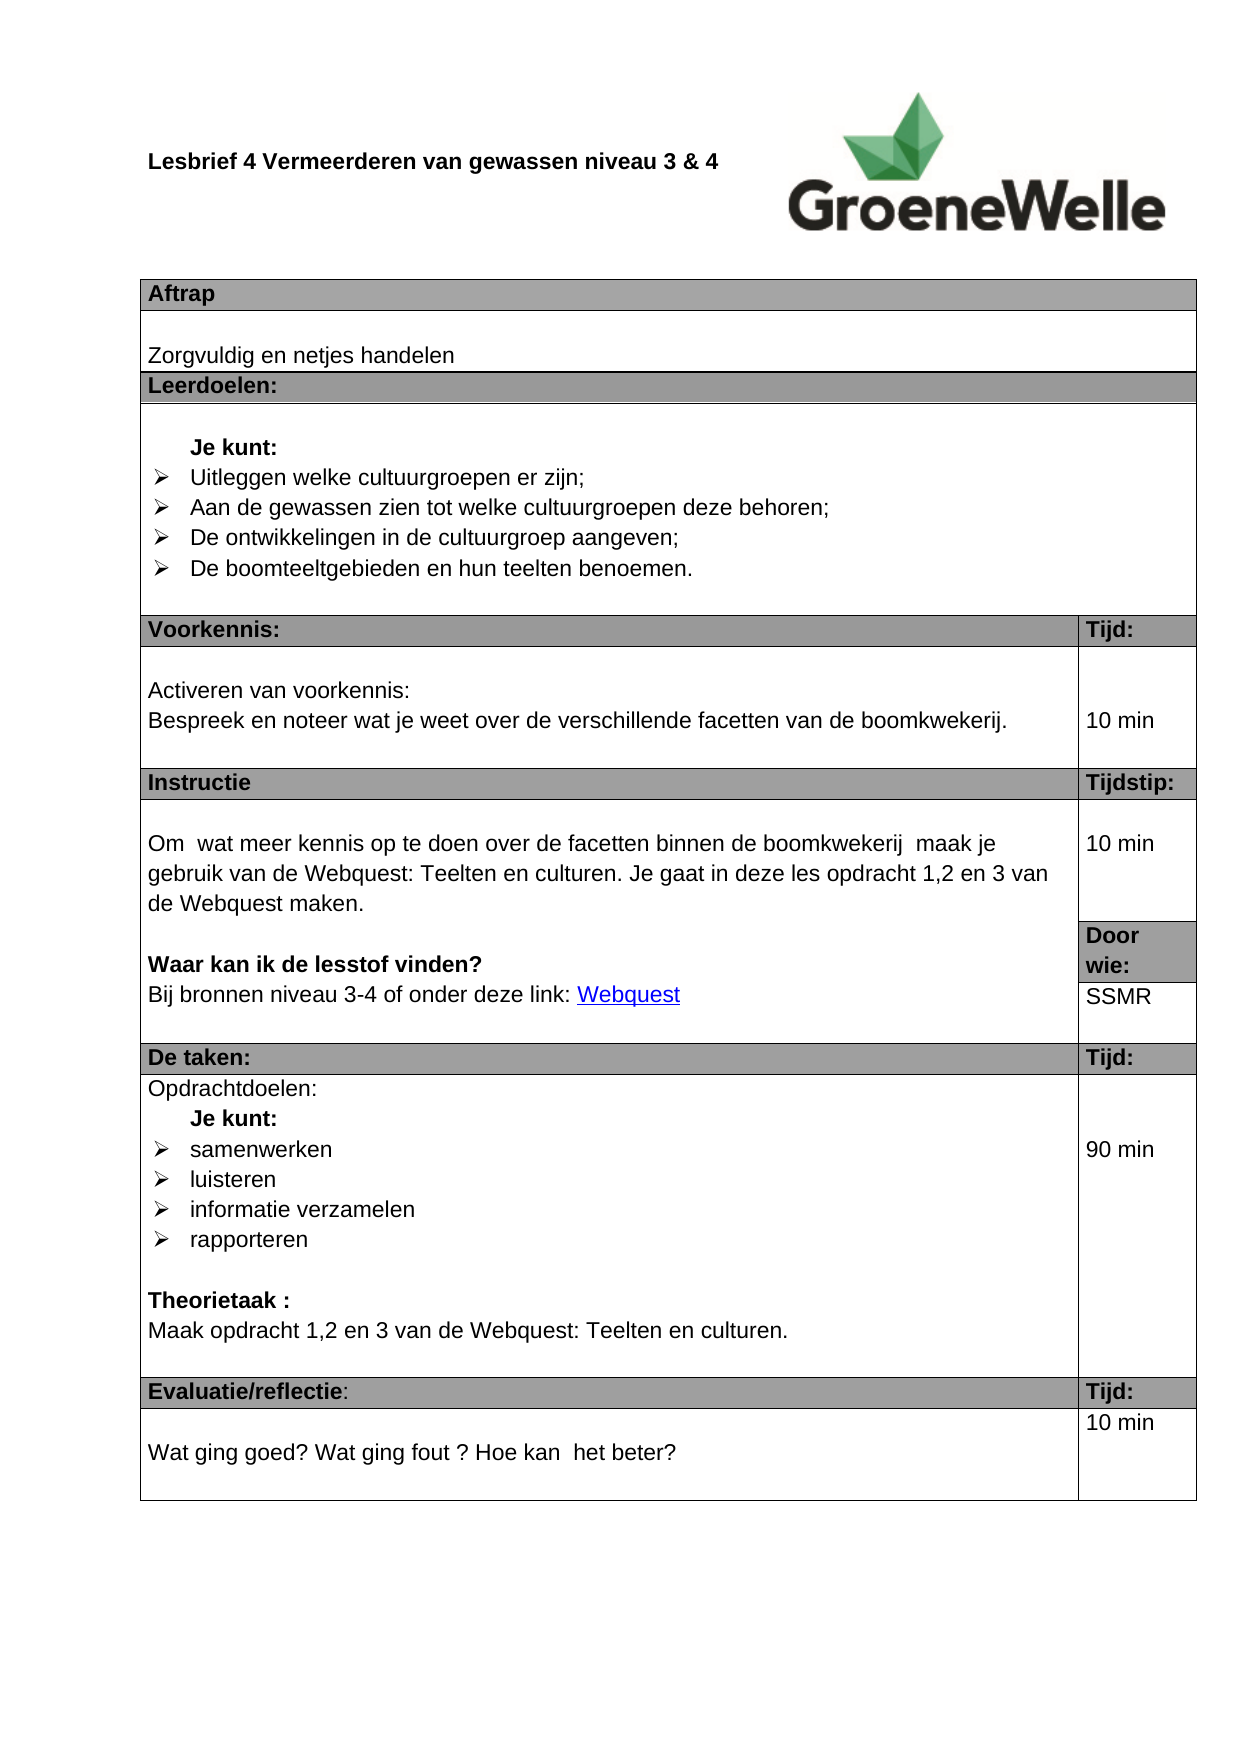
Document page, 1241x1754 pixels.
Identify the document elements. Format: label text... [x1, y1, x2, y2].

table_cell Evaluatie/reflectie: [141, 1378, 1078, 1408]
table_cell 10 min [1079, 800, 1196, 921]
table_cell Voorkennis: [141, 616, 1078, 646]
table_cell Zorgvuldig en netjes handelen [141, 311, 1196, 371]
table_cell Om wat meer kennis op te doen over de facetten binnen de boomkwekerij maak je gebruik van de Webquest: Teelten en culturen. Je gaat in deze les opdracht 1,2 en 3 van de Webquest maken. Waar kan ik de lesstof vinden? Bij bronnen niveau 3-4 of onder deze link: Webquest [141, 800, 1078, 1043]
text Lesbrief 4 Vermeerderen van gewassen niveau 3 & 4 [148, 148, 1093, 174]
picture [786, 90, 1168, 232]
table_cell Tijd: [1079, 1044, 1196, 1074]
table_cell 10 min [1079, 1409, 1196, 1500]
table_cell Je kunt: Uitleggen welke cultuurgroepen er zijn; Aan de gewassen zien tot welke cultuurgroepen deze behoren; De ontwikkelingen in de cultuurgroep aangeven; De boomteeltgebieden en hun teelten benoemen. [141, 404, 1196, 615]
table_cell Leerdoelen: [141, 373, 1196, 402]
table_cell 90 min [1079, 1075, 1196, 1377]
table_cell Instructie [141, 769, 1078, 799]
table_cell Door wie: [1079, 922, 1196, 982]
table_cell 10 min [1079, 647, 1196, 768]
table_cell Activeren van voorkennis: Bespreek en noteer wat je weet over de verschillende facetten van de boomkwekerij. [141, 647, 1078, 768]
table_cell Tijd: [1079, 616, 1196, 646]
table_cell Wat ging goed? Wat ging fout ? Hoe kan het beter? [141, 1409, 1078, 1500]
table_cell Opdrachtdoelen: Je kunt: samenwerken luisteren informatie verzamelen rapporteren Theorietaak : Maak opdracht 1,2 en 3 van de Webquest: Teelten en culturen. [141, 1075, 1078, 1377]
table_header Aftrap [141, 280, 1196, 310]
table_cell Tijdstip: [1079, 769, 1196, 799]
table_cell De taken: [141, 1044, 1078, 1074]
table_cell Tijd: [1079, 1378, 1196, 1408]
table_cell SSMR [1079, 983, 1196, 1043]
